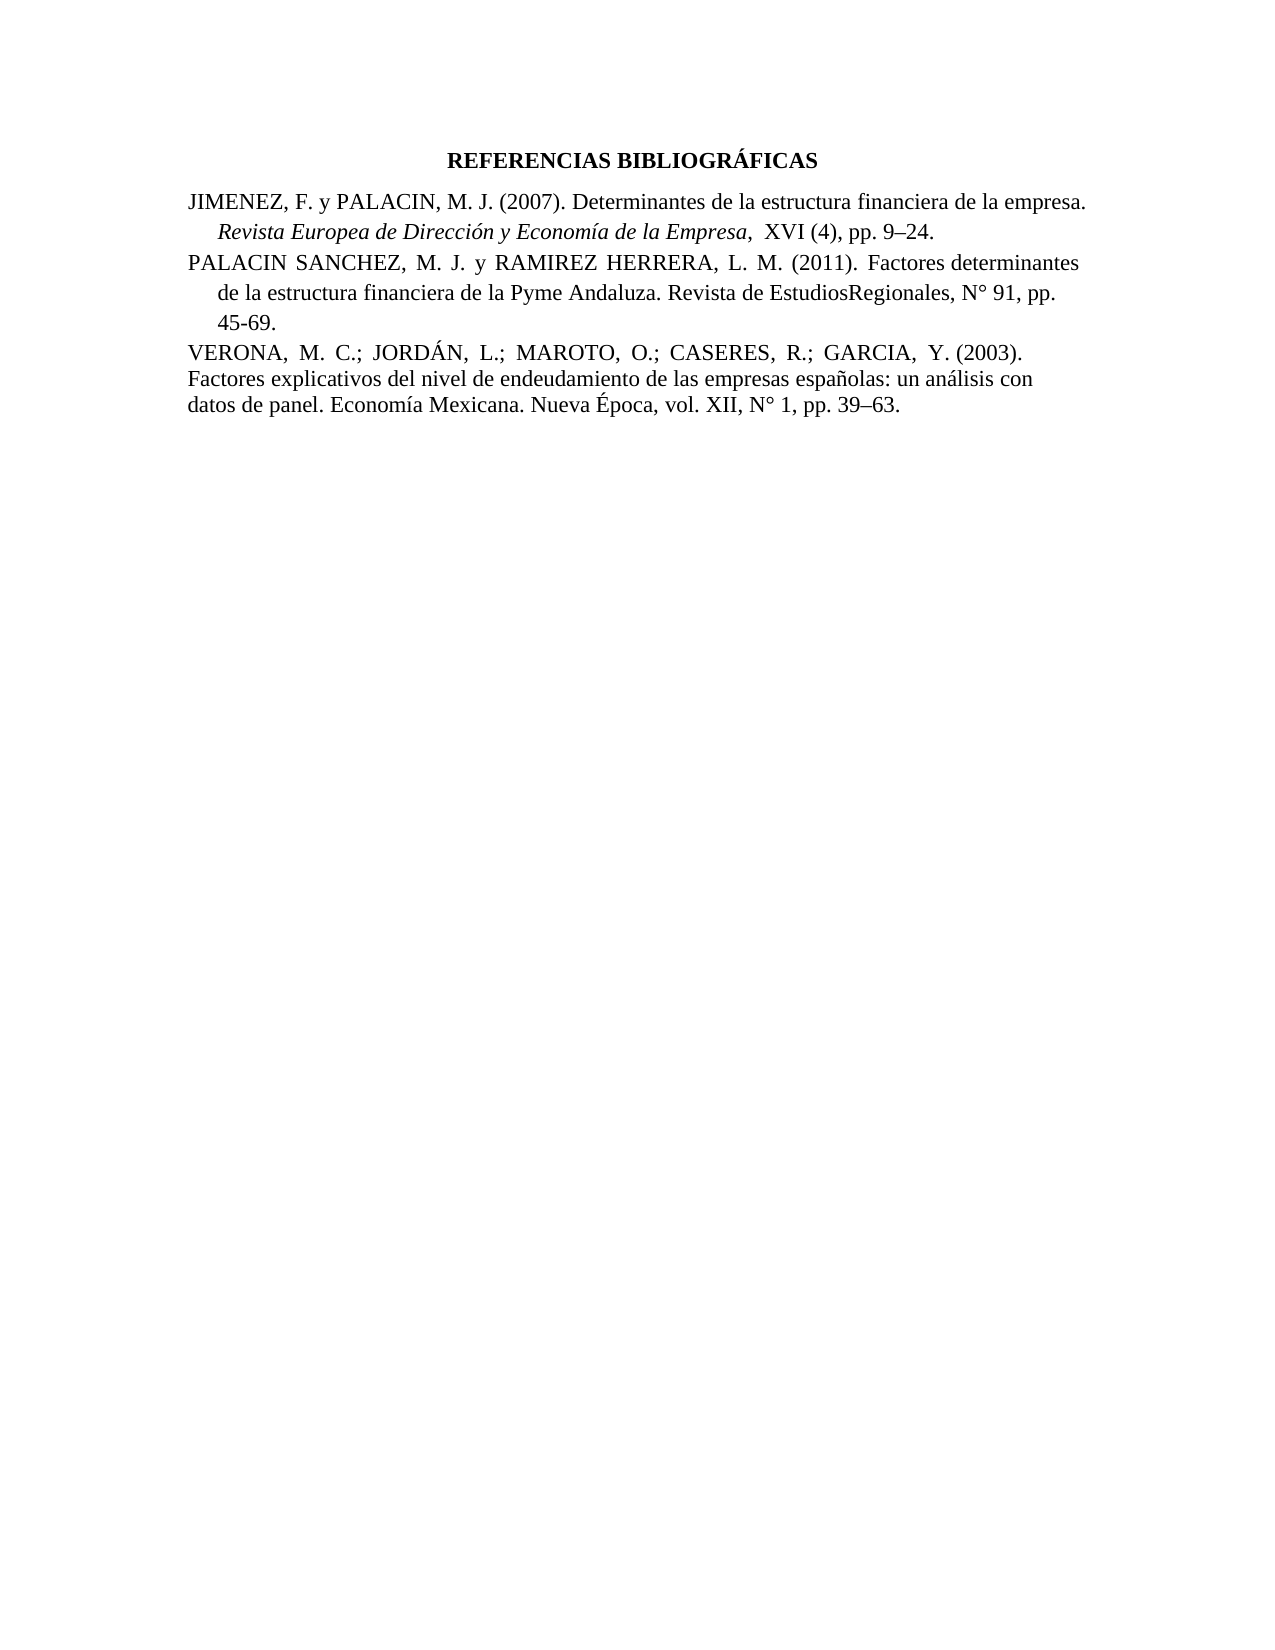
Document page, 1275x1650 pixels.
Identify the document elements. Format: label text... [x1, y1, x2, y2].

text VERONA, M. C.; JORDÁN, L.; MAROTO, O.; CASERES, R.; GARCIA, Y. (2003). Factores explicativos del nivel de endeudamiento de las empresas españolas: un análisis con datos de panel. Economía Mexicana. Nueva Época, vol. XII, N° 1, pp. 39–63. [187, 339, 1078, 418]
subtitle REFERENCIAS BIBLIOGRÁFICAS [187, 148, 1078, 174]
text PALACIN SANCHEZ, M. J. y RAMIREZ HERRERA, L. M. (2011). Factores determinantes de la estructura financiera de la Pyme Andaluza. Revista de EstudiosRegionales, N° 91, pp. 45-69. [188, 249, 1089, 335]
text Revista Europea de Dirección y Economía de la Empresa, XVI (4), pp. 9–24. [217, 218, 1098, 244]
text JIMENEZ, F. y PALACIN, M. J. (2007). Determinantes de la estructura financiera de la empresa. [188, 188, 1098, 214]
